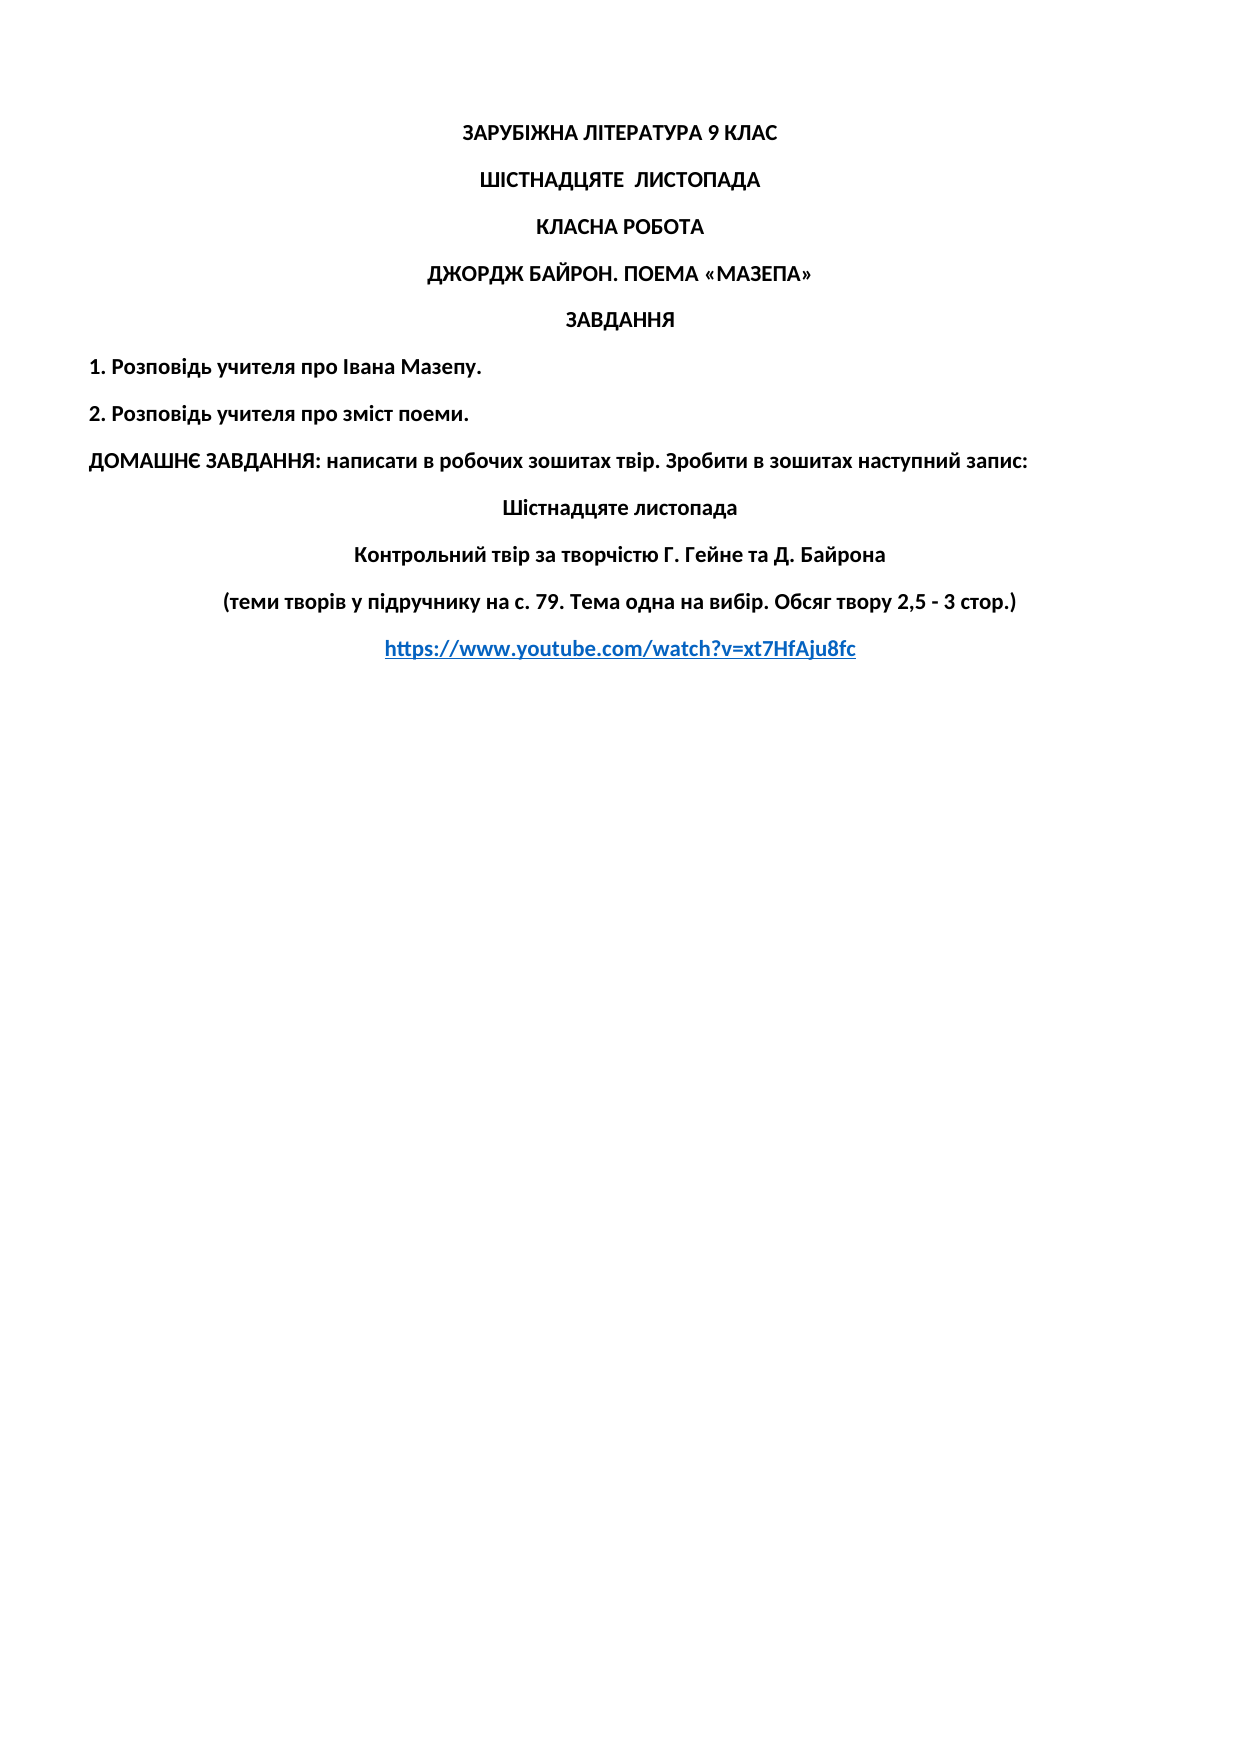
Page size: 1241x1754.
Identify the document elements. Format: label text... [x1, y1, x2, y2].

text ЗАВДАННЯ [88, 306, 1152, 334]
text 2. Розповідь учителя про зміст поеми. [88, 399, 1152, 427]
text Контрольний твір за творчістю Г. Гейне та Д. Байрона [88, 540, 1152, 568]
text 1. Розповідь учителя про Івана Мазепу. [88, 352, 1152, 381]
text КЛАСНА РОБОТА [88, 212, 1152, 240]
text ШІСТНАДЦЯТЕ ЛИСТОПАДА [88, 165, 1152, 193]
text ДОМАШНЄ ЗАВДАННЯ: написати в робочих зошитах твір. Зробити в зошитах наступний запис: [88, 446, 1152, 474]
text ЗАРУБІЖНА ЛІТЕРАТУРА 9 КЛАС [88, 118, 1152, 146]
text (теми творів у підручнику на с. 79. Тема одна на вибір. Обсяг твору 2,5 - 3 стор.) [88, 587, 1152, 615]
text https://www.youtube.com/watch?v=xt7HfAju8fc [88, 634, 1152, 662]
text ДЖОРДЖ БАЙРОН. ПОЕМА «МАЗЕПА» [88, 259, 1152, 287]
text Шістнадцяте листопада [88, 493, 1152, 521]
